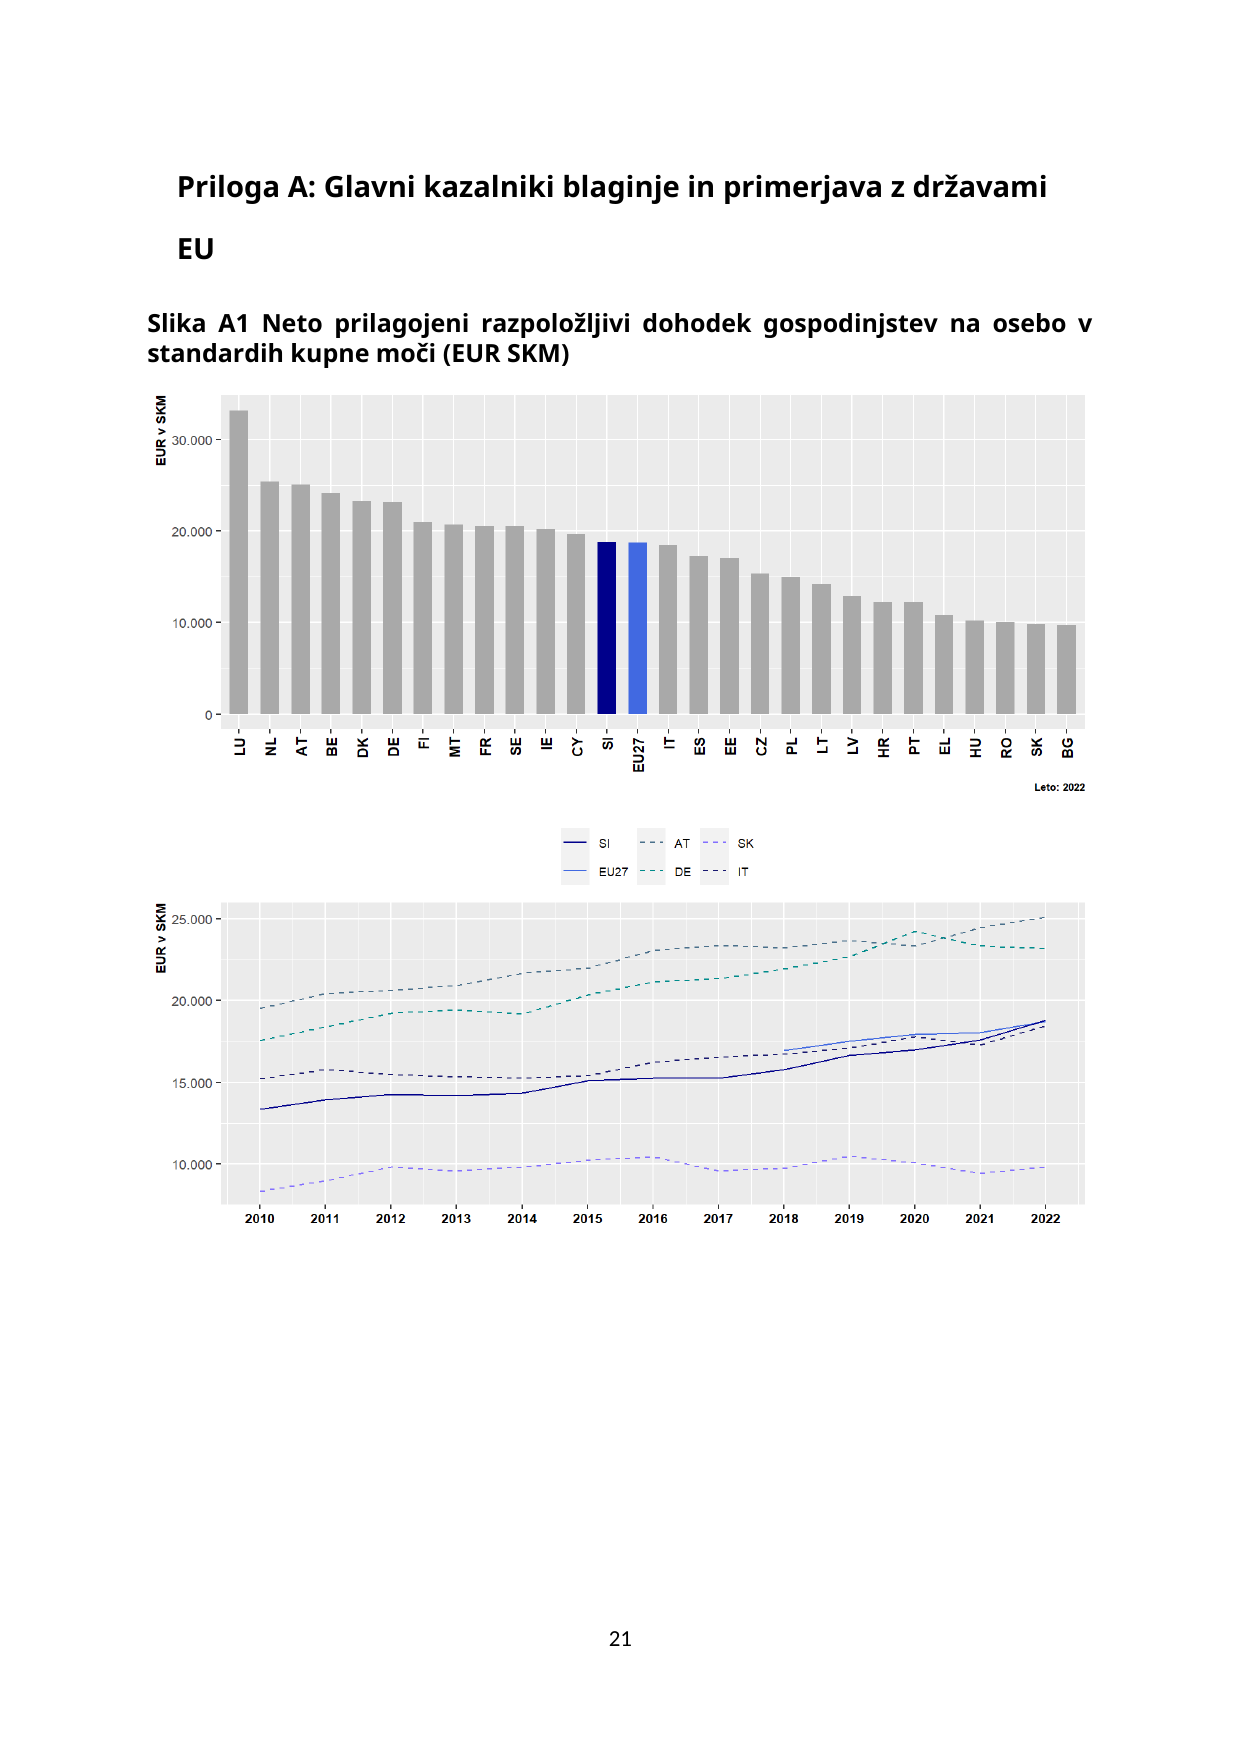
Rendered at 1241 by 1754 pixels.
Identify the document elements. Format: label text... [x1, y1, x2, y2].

subtitle Priloga A: Glavni kazalniki blaginje in primerjava z državami EU [177, 147, 1093, 272]
picture [147, 386, 1094, 801]
text Slika A1 Neto prilagojeni razpoložljivi dohodek gospodinjstev na osebo v standardih kupne moči (EUR SKM) [147, 309, 1093, 368]
picture [147, 819, 1094, 1234]
